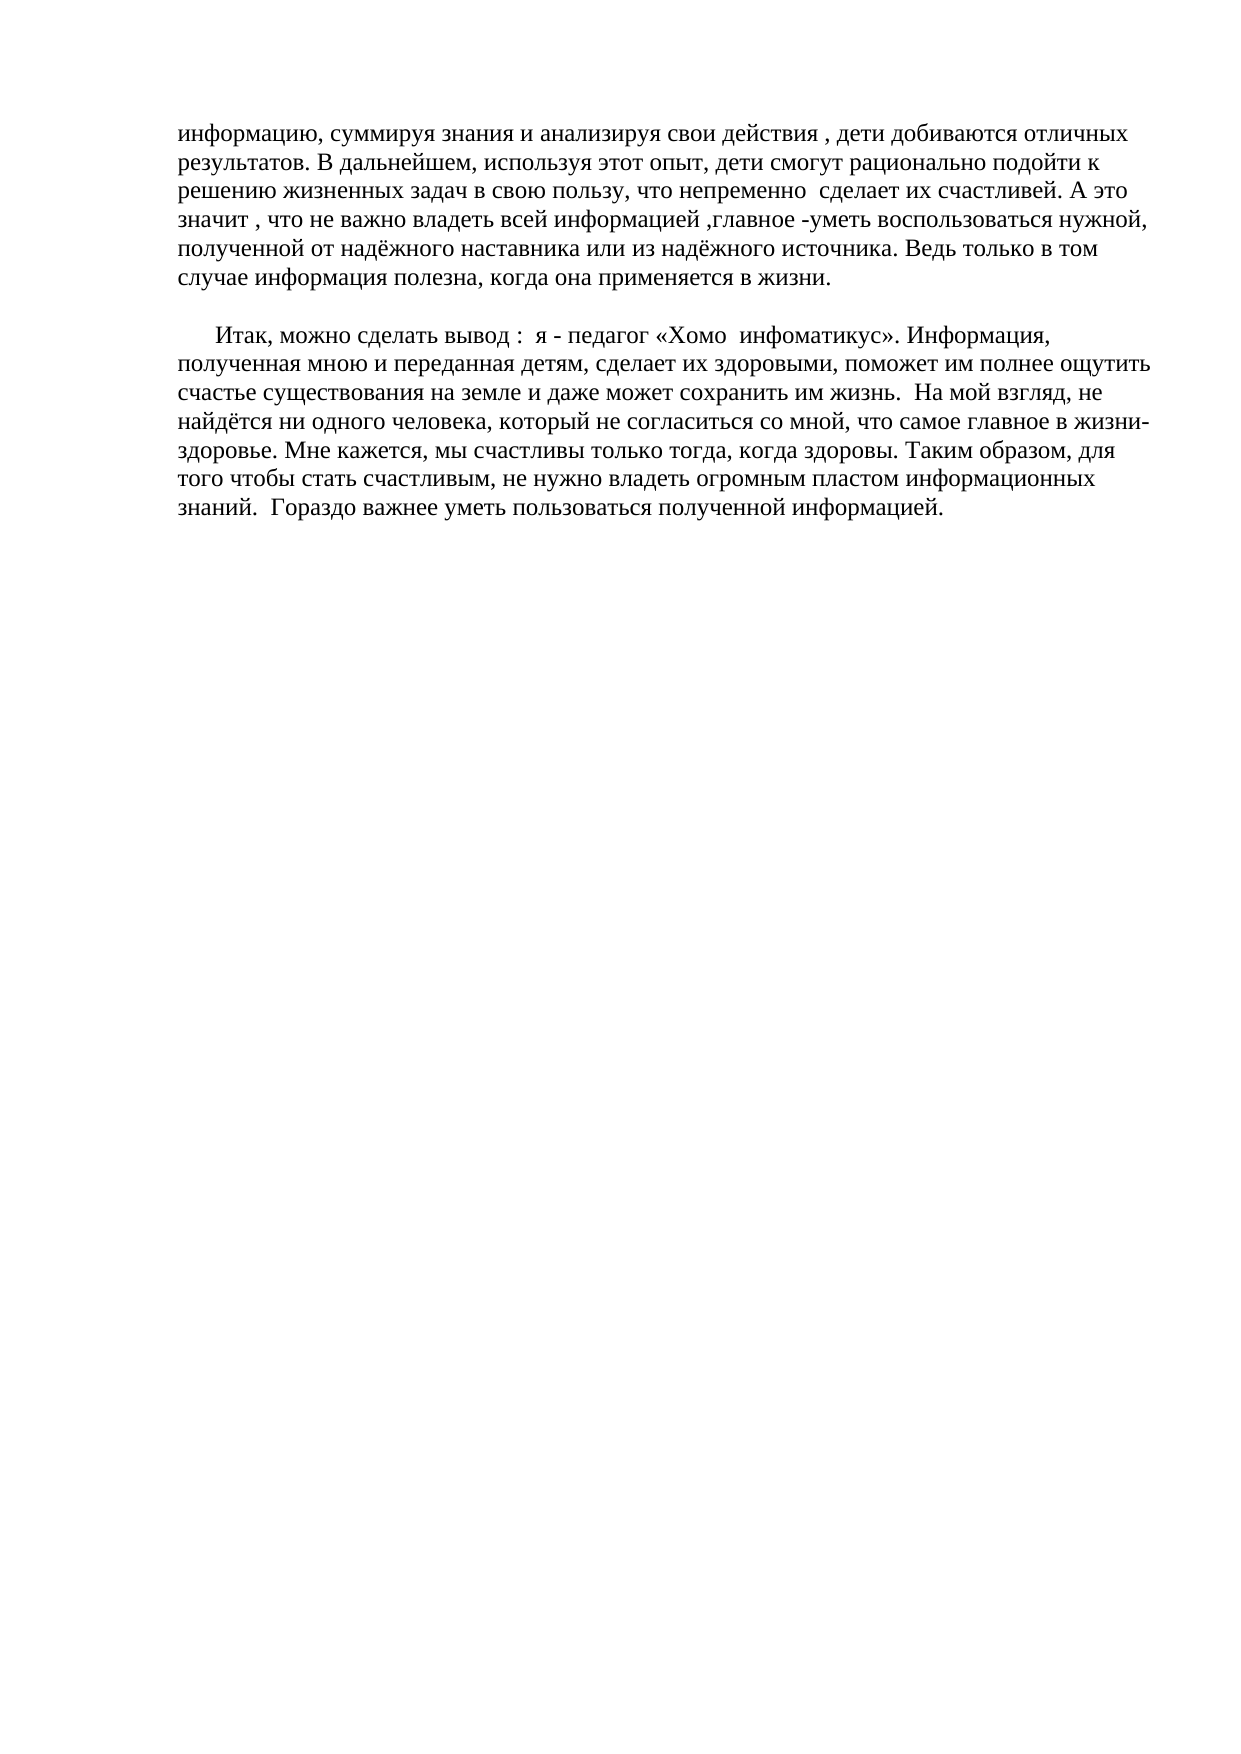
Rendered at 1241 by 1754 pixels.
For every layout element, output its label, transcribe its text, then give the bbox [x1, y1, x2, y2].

text Итак, можно сделать вывод : я - педагог «Хомо инфоматикус». Информация, полученная мною и переданная детям, сделает их здоровыми, поможет им полнее ощутить счастье существования на земле и даже может сохранить им жизнь. На мой взгляд, не найдётся ни одного человека, который не согласиться со мной, что самое главное в жизни- здоровье. Мне кажется, мы счастливы только тогда, когда здоровы. Таким образом, для того чтобы стать счастливым, не нужно владеть огромным пластом информационных знаний. Гораздо важнее уметь пользоваться полученной информацией. [177, 320, 1152, 521]
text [177, 118, 1152, 291]
